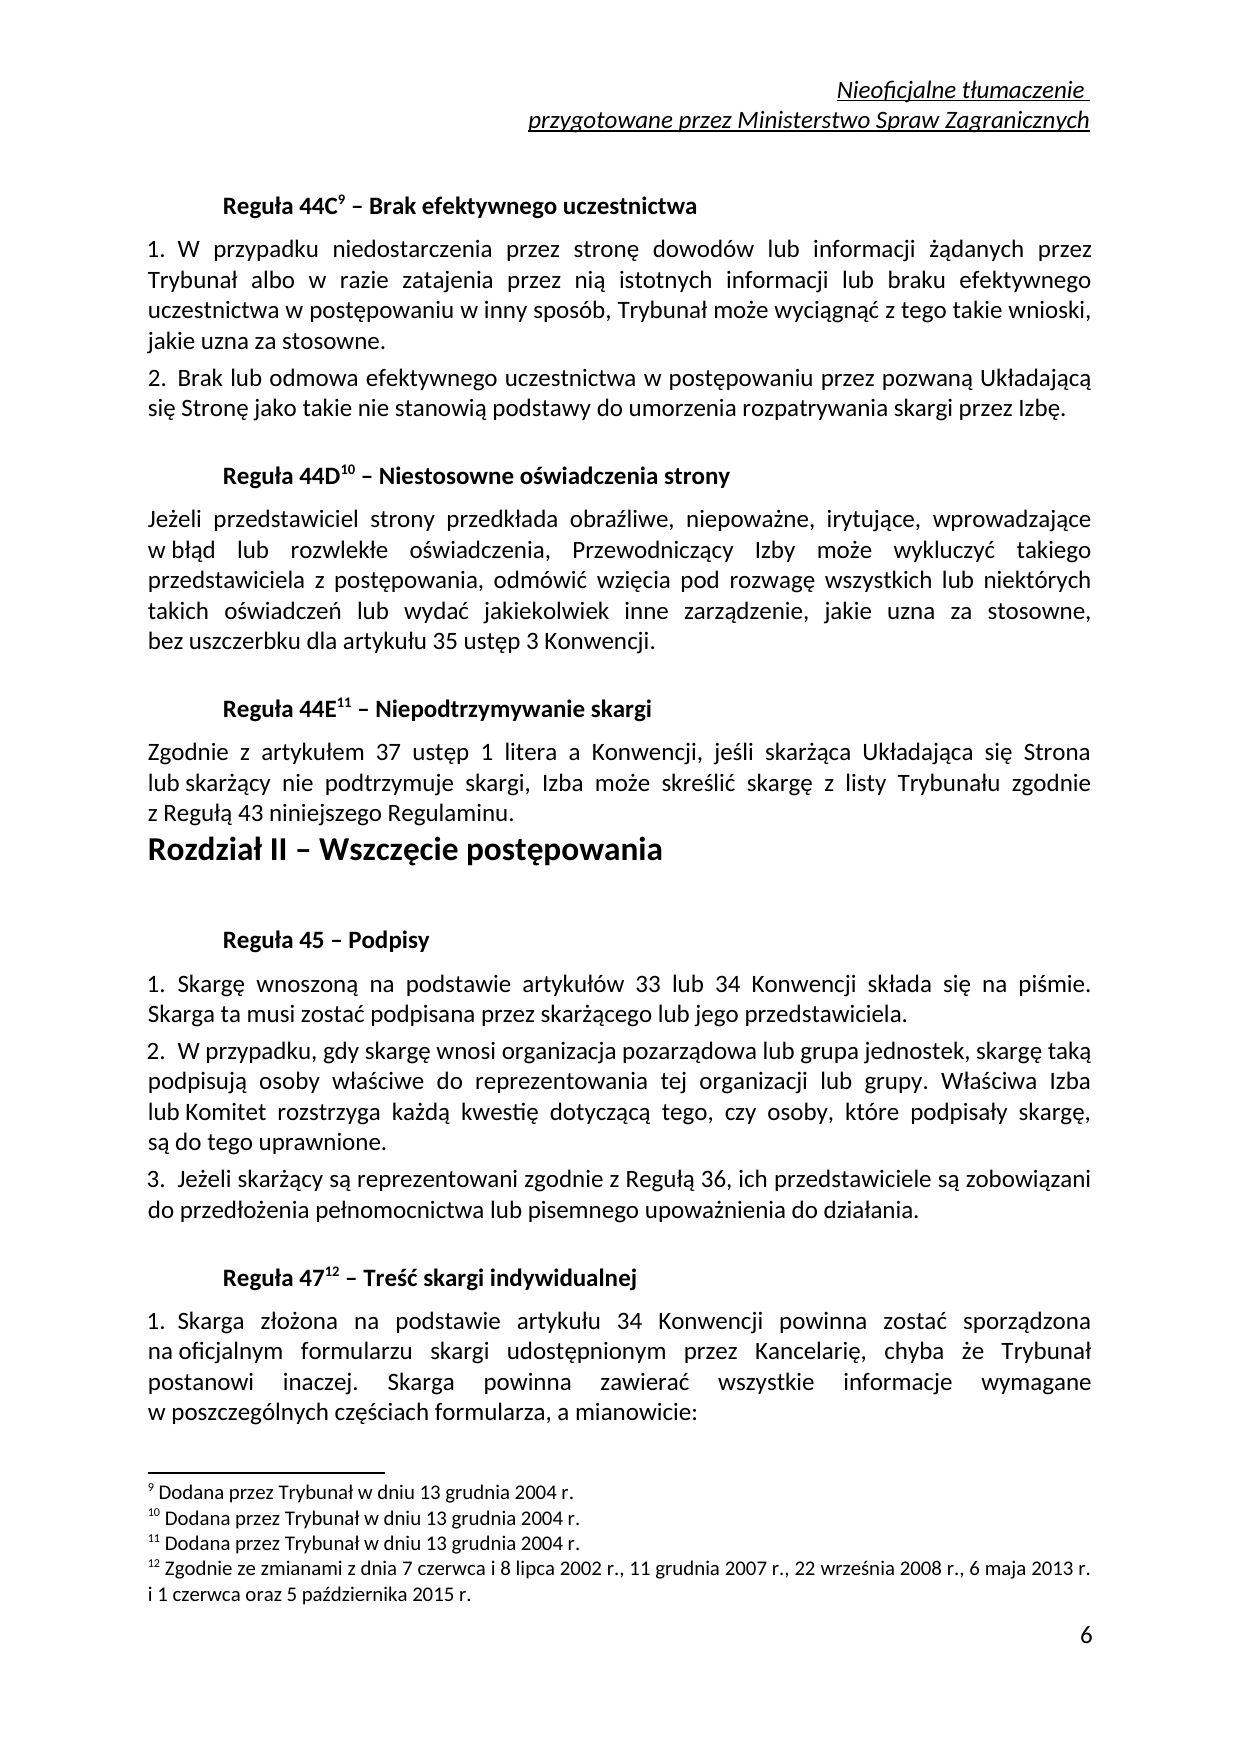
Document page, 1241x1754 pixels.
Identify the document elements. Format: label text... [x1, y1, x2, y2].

list W przypadku, gdy skargę wnosi organizacja pozarządowa lub grupa jednostek, skargę taką podpisują osoby właściwe do reprezentowania tej organizacji lub grupy. Właściwa Izba lub Komitet rozstrzyga każdą kwestię dotyczącą tego, czy osoby, które podpisały skargę, są do tego uprawnione. [146, 1035, 1093, 1157]
text Jeżeli przedstawiciel strony przedkłada obraźliwe, niepoważne, irytujące, wprowadzające w błąd lub rozwlekłe oświadczenia, Przewodniczący Izby może wykluczyć takiego przedstawiciela z postępowania, odmówić wzięcia pod rozwagę wszystkich lub niektórych takich oświadczeń lub wydać jakiekolwiek inne zarządzenie, jakie uzna za stosowne, bez uszczerbku dla artykułu 35 ustęp 3 Konwencji. [148, 503, 1093, 656]
list Skargę wnoszoną na podstawie artykułów 33 lub 34 Konwencji składa się na piśmie. Skarga ta musi zostać podpisana przez skarżącego lub jego przedstawiciela. [146, 968, 1093, 1029]
text Rozdział II – Wszczęcie postępowania [148, 828, 1093, 869]
subtitle Reguła 47 – Treść skargi indywidualnej [223, 1262, 1240, 1292]
subtitle Reguła 44D – Niestosowne oświadczenia strony [223, 460, 1240, 491]
subtitle Reguła 45 – Podpisy [223, 925, 1240, 955]
subtitle Reguła 44E – Niepodtrzymywanie skargi [223, 693, 1240, 724]
list W przypadku niedostarczenia przez stronę dowodów lub informacji żądanych przez Trybunał albo w razie zatajenia przez nią istotnych informacji lub braku efektywnego uczestnictwa w postępowaniu w inny sposób, Trybunał może wyciągnąć z tego takie wnioski, jakie uzna za stosowne. [146, 233, 1093, 355]
subtitle Reguła 44C – Brak efektywnego uczestnictwa [223, 190, 1240, 221]
text Zgodnie z artykułem 37 ustęp 1 litera a Konwencji, jeśli skarżąca Układająca się Strona lub skarżący nie podtrzymuje skargi, Izba może skreślić skargę z listy Trybunału zgodnie z Regułą 43 niniejszego Regulaminu. [148, 736, 1093, 828]
text Brak lub odmowa efektywnego uczestnictwa w postępowaniu przez pozwaną Układającą się Stronę jako takie nie stanowią podstawy do umorzenia rozpatrywania skargi przez Izbę. [148, 362, 1093, 423]
list Skarga złożona na podstawie artykułu 34 Konwencji powinna zostać sporządzona na oficjalnym formularzu skargi udostępnionym przez Kancelarię, chyba że Trybunał postanowi inaczej. Skarga powinna zawierać wszystkie informacje wymagane w poszczególnych częściach formularza, a mianowicie: [146, 1305, 1093, 1427]
list Jeżeli skarżący są reprezentowani zgodnie z Regułą 36, ich przedstawiciele są zobowiązani do przedłożenia pełnomocnictwa lub pisemnego upoważnienia do działania. [146, 1163, 1093, 1224]
